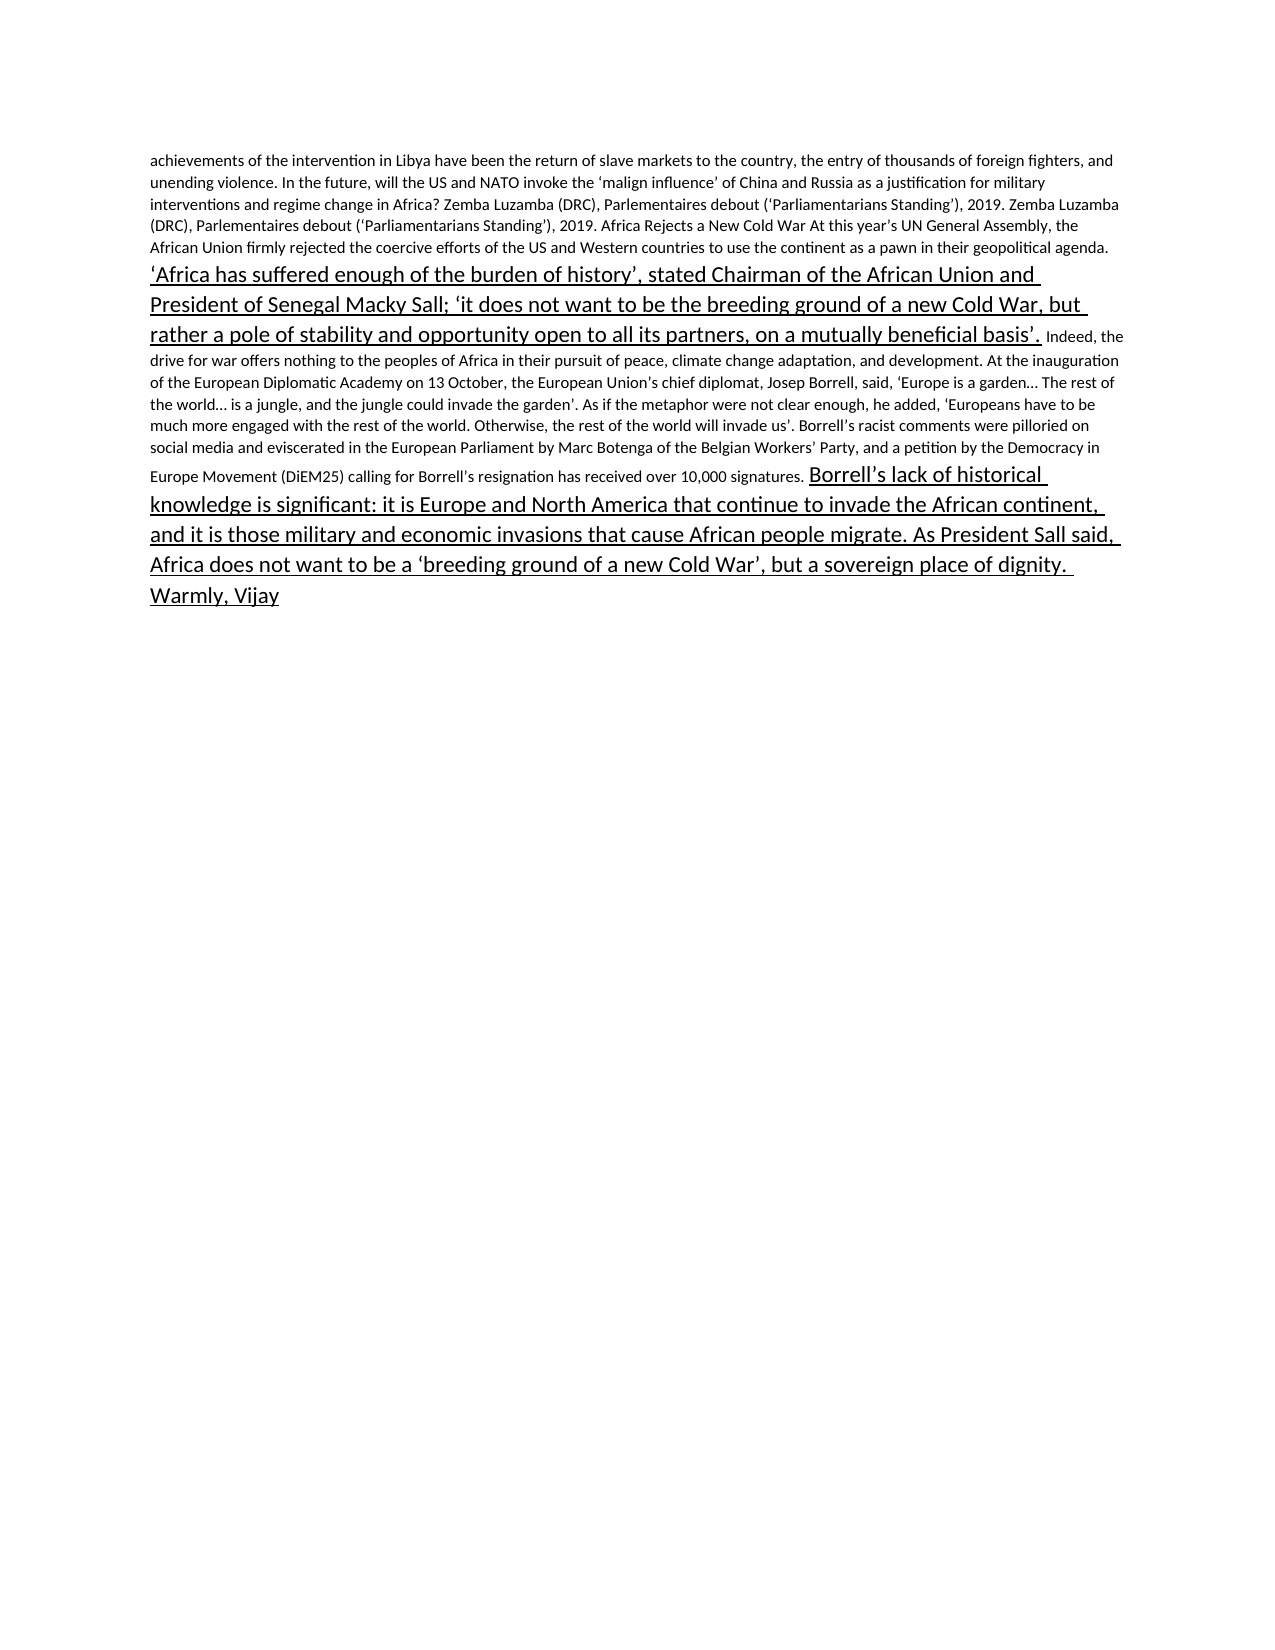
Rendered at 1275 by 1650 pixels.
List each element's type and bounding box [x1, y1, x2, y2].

text [150, 150, 1125, 609]
